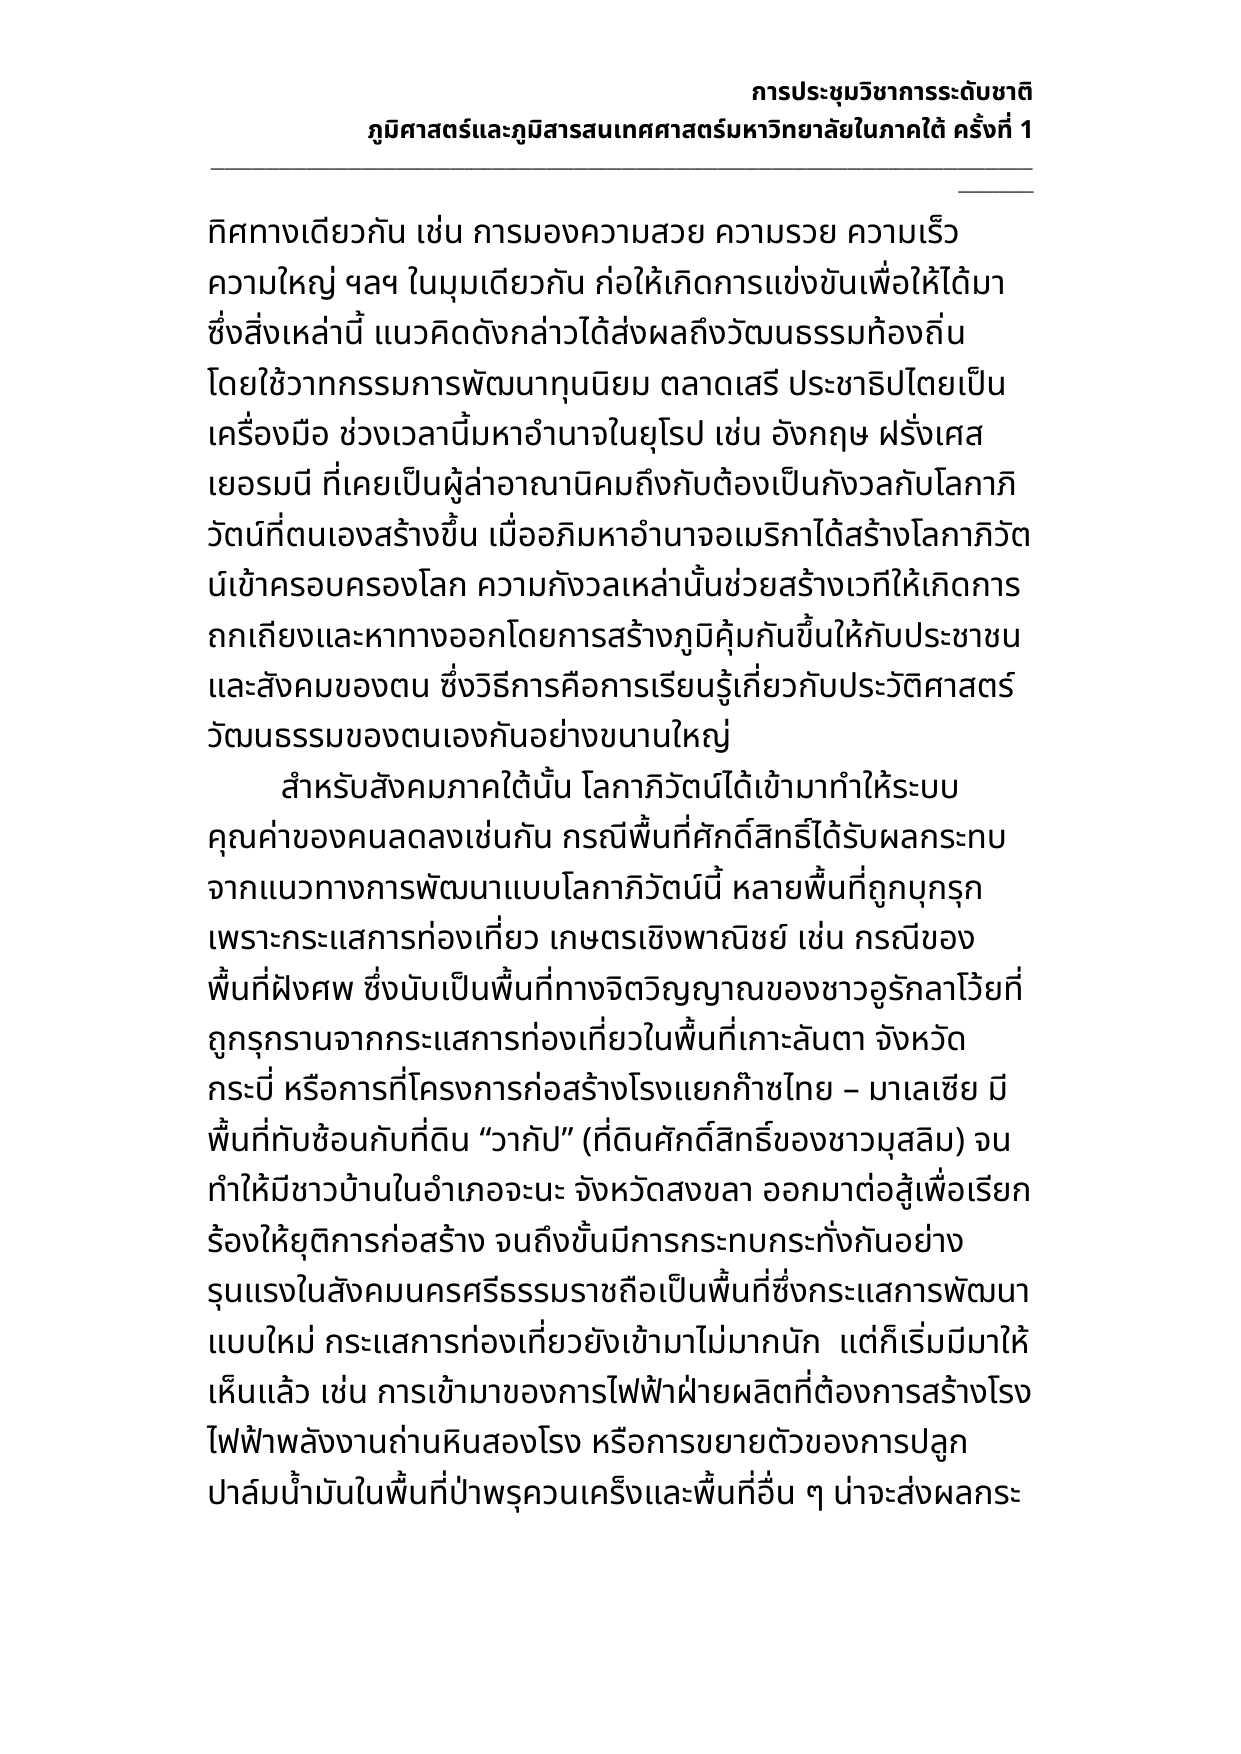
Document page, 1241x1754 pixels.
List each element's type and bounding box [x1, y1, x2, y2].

text [207, 208, 1033, 763]
text [207, 763, 1033, 1519]
